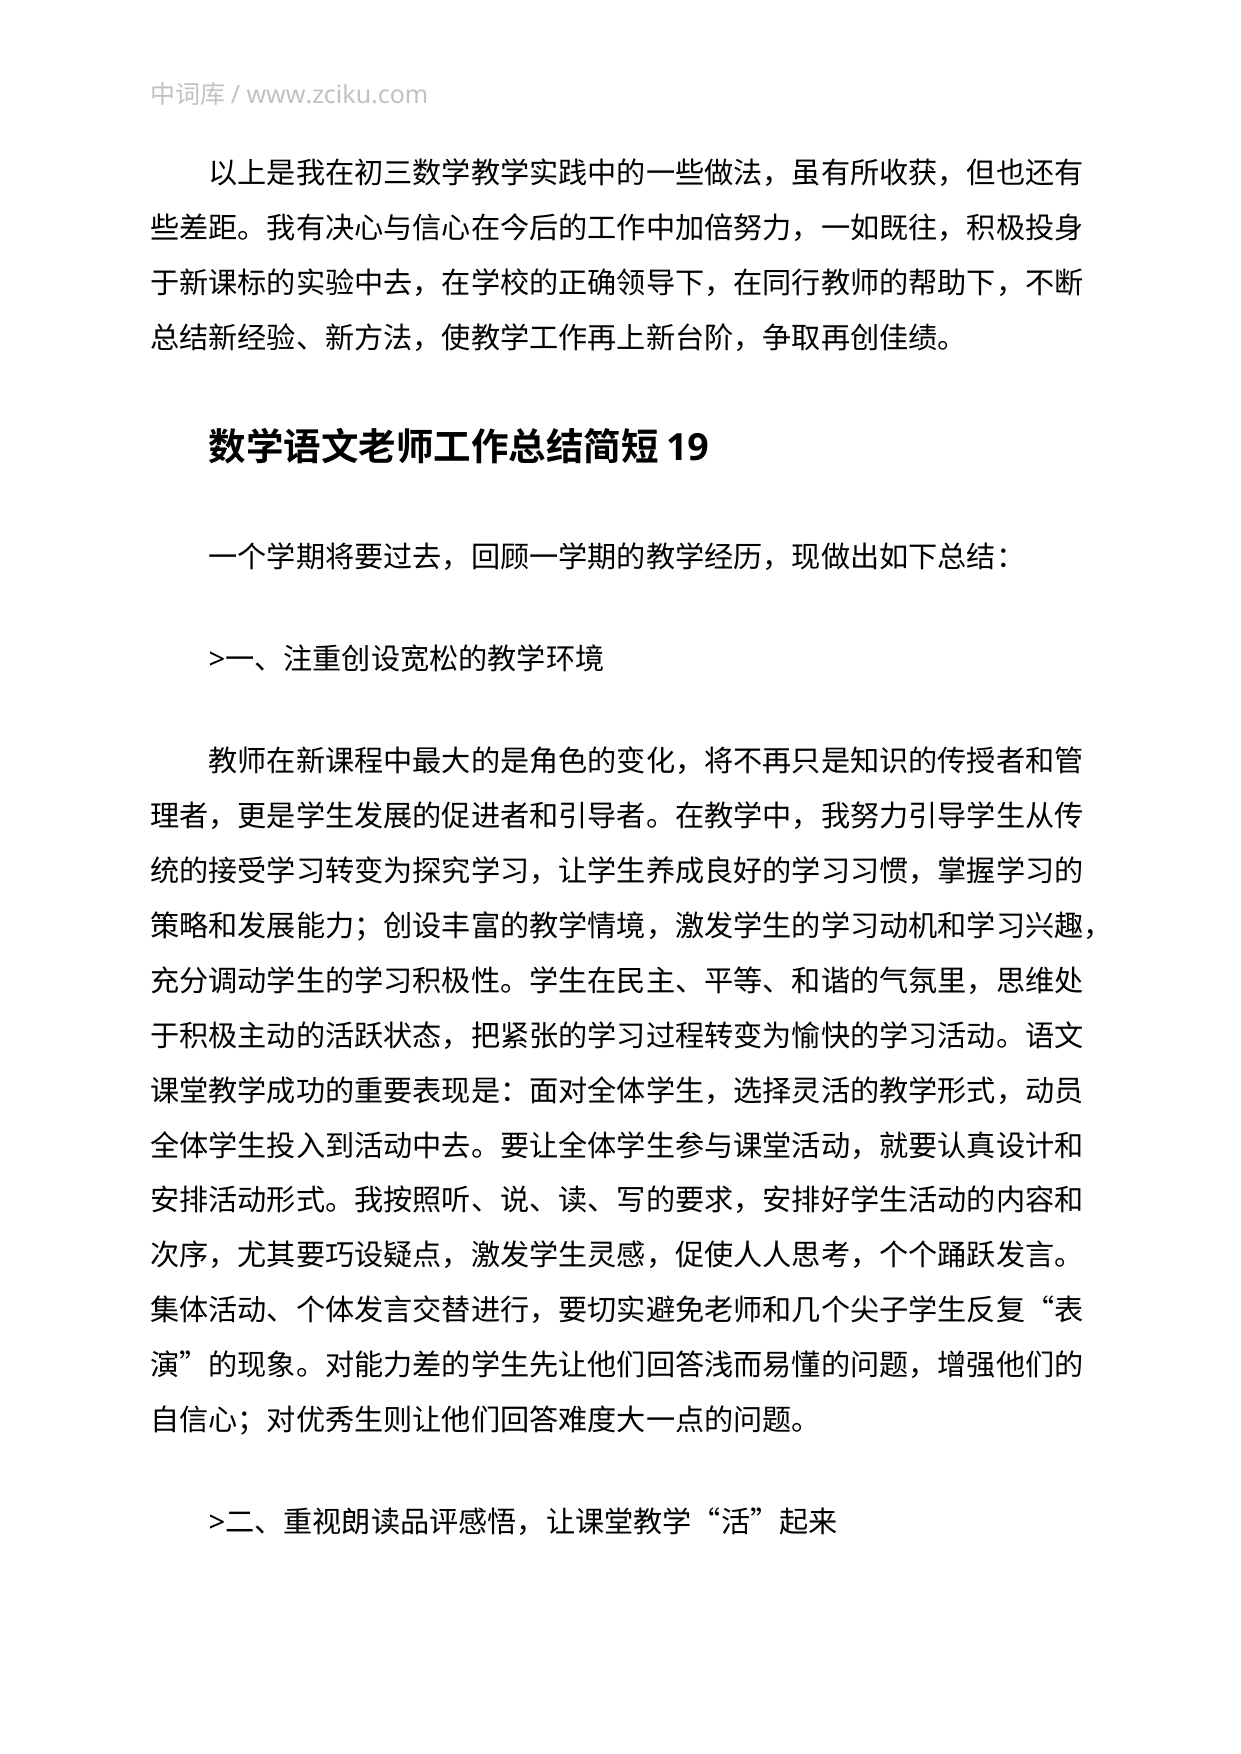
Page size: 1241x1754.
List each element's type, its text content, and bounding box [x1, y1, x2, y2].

text 以上是我在初三数学教学实践中的一些做法，虽有所收获，但也还有些差距。我有决心与信心在今后的工作中加倍努力，一如既往，积极投身于新课标的实验中去，在学校的正确领导下，在同行教师的帮助下，不断总结新经验、新方法，使教学工作再上新台阶，争取再创佳绩。 [150, 150, 1090, 357]
text >二、重视朗读品评感悟，让课堂教学“活”起来 [150, 1498, 1090, 1541]
text 一个学期将要过去，回顾一学期的教学经历，现做出如下总结： [150, 534, 1090, 576]
text >一、注重创设宽松的教学环境 [150, 636, 1090, 678]
text 数学语文老师工作总结简短19 [150, 416, 1090, 471]
text 教师在新课程中最大的是角色的变化，将不再只是知识的传授者和管理者，更是学生发展的促进者和引导者。在教学中，我努力引导学生从传统的接受学习转变为探究学习，让学生养成良好的学习习惯，掌握学习的策略和发展能力；创设丰富的教学情境，激发学生的学习动机和学习兴趣，充分调动学生的学习积极性。学生在民主、平等、和谐的气氛里，思维处于积极主动的活跃状态，把紧张的学习过程转变为愉快的学习活动。语文课堂教学成功的重要表现是：面对全体学生，选择灵活的教学形式，动员全体学生投入到活动中去。要让全体学生参与课堂活动，就要认真设计和安排活动形式。我按照听、说、读、写的要求，安排好学生活动的内容和次序，尤其要巧设疑点，激发学生灵感，促使人人思考，个个踊跃发言。集体活动、个体发言交替进行，要切实避免老师和几个尖子学生反复“表演”的现象。对能力差的学生先让他们回答浅而易懂的问题，增强他们的自信心；对优秀生则让他们回答难度大一点的问题。 [150, 738, 1090, 1439]
